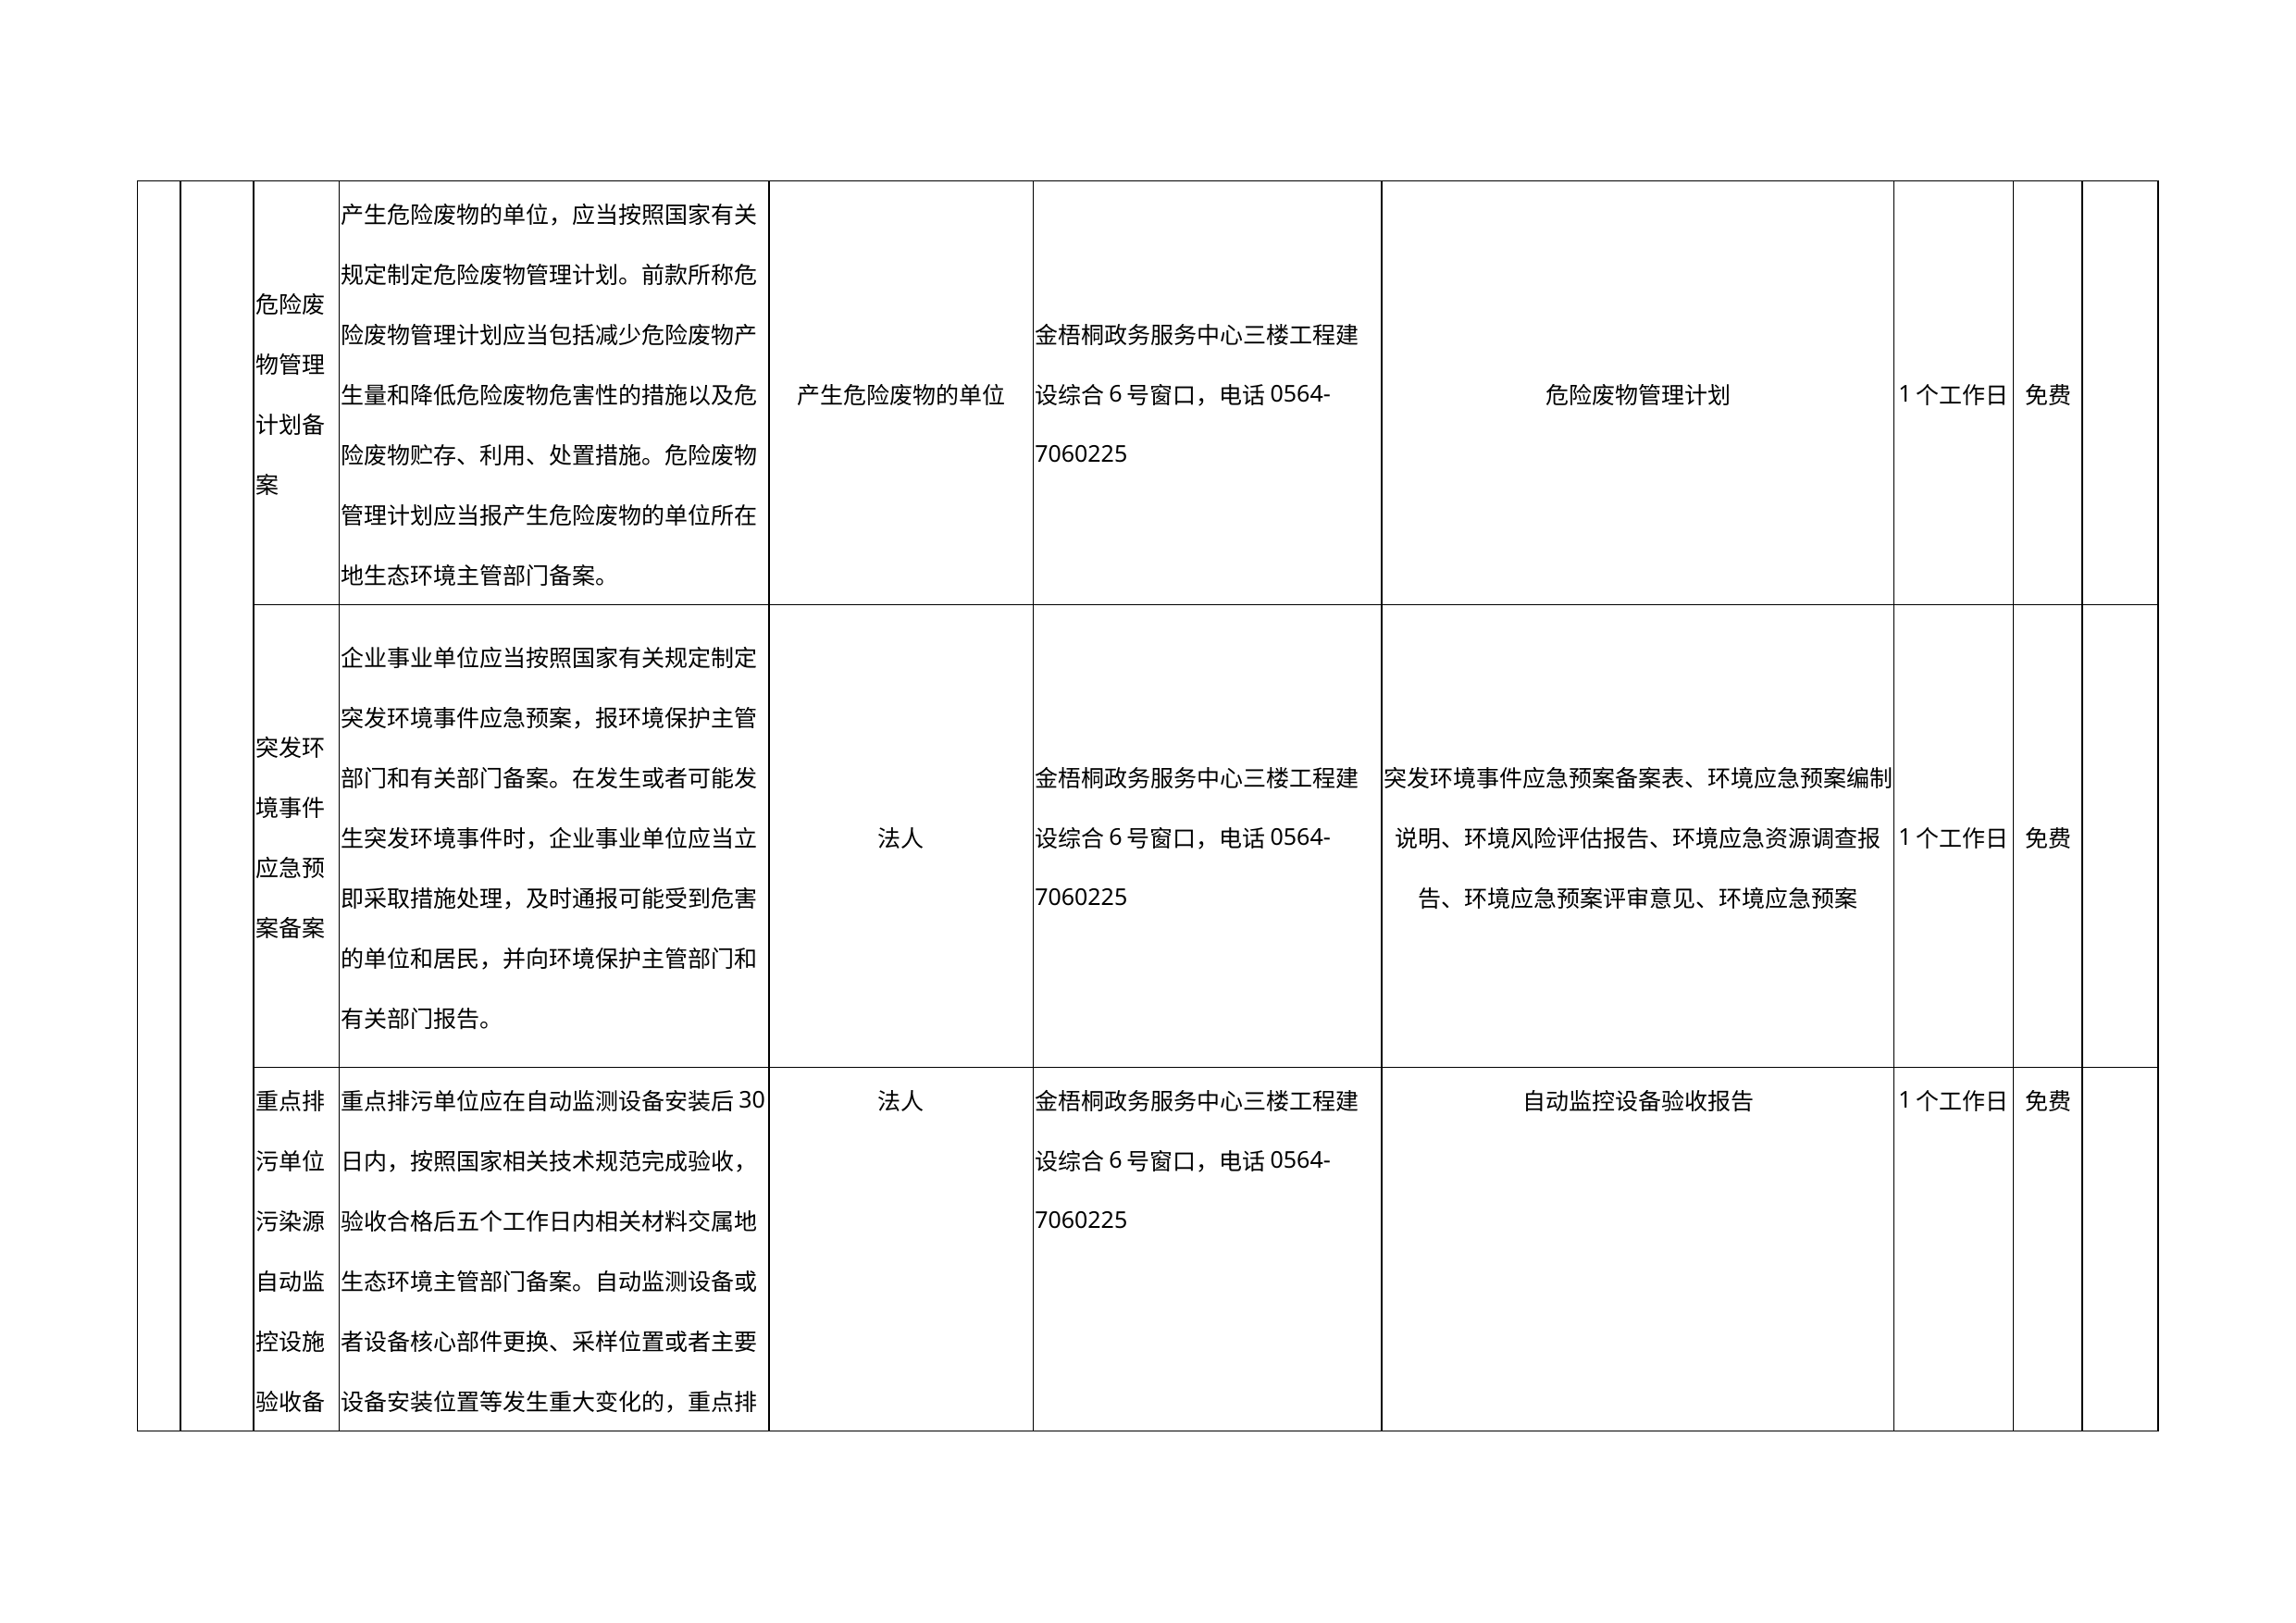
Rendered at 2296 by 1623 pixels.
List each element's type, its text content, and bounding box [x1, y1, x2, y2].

table_cell 1个工作日 [1894, 605, 2013, 1067]
table_cell 自动监控设备验收报告 [1383, 1068, 1893, 1431]
table_cell [2083, 605, 2157, 1067]
table_cell 金梧桐政务服务中心三楼工程建设综合6号窗口，电话0564-7060225 [1034, 605, 1381, 1067]
table_cell 企业事业单位应当按照国家有关规定制定突发环境事件应急预案，报环境保护主管部门和有关部门备案。在发生或者可能发生突发环境事件时，企业事业单位应当立即采取措施处理，及时通报可能受到危害的单位和居民，并向环境保护主管部门和有关部门报告。 [340, 605, 768, 1067]
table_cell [1034, 1068, 1381, 1431]
table_cell [2083, 181, 2157, 604]
table_cell 重点排污单位污染源自动监控设施验收备案 [254, 1068, 339, 1431]
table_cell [340, 1068, 768, 1431]
table_cell 免费 [2014, 181, 2081, 604]
table_cell 产生危险废物的单位，应当按照国家有关规定制定危险废物管理计划。前款所称危险废物管理计划应当包括减少危险废物产生量和降低危险废物危害性的措施以及危险废物贮存、利用、处置措施。危险废物管理计划应当报产生危险废物的单位所在地生态环境主管部门备案。 [340, 181, 768, 604]
table_cell 产生危险废物的单位 [770, 181, 1033, 604]
table_cell 1个工作日 [1894, 181, 2013, 604]
table_cell 免费 [2014, 605, 2081, 1067]
table_cell 突发环境事件应急预案备案 [254, 605, 339, 1067]
table_cell 法人 [770, 605, 1033, 1067]
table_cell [1034, 181, 1381, 604]
table_cell 突发环境事件应急预案备案表、环境应急预案编制说明、环境风险评估报告、环境应急资源调查报告、环境应急预案评审意见、环境应急预案 [1383, 605, 1893, 1067]
table_cell 法人 [770, 1068, 1033, 1431]
table_cell 危险废物管理计划备案 [254, 181, 339, 604]
table_cell 1个工作日 [1894, 1068, 2013, 1431]
table_cell [2083, 1068, 2157, 1431]
table_cell 免费 [2014, 1068, 2081, 1431]
table_cell 危险废物管理计划 [1383, 181, 1893, 604]
